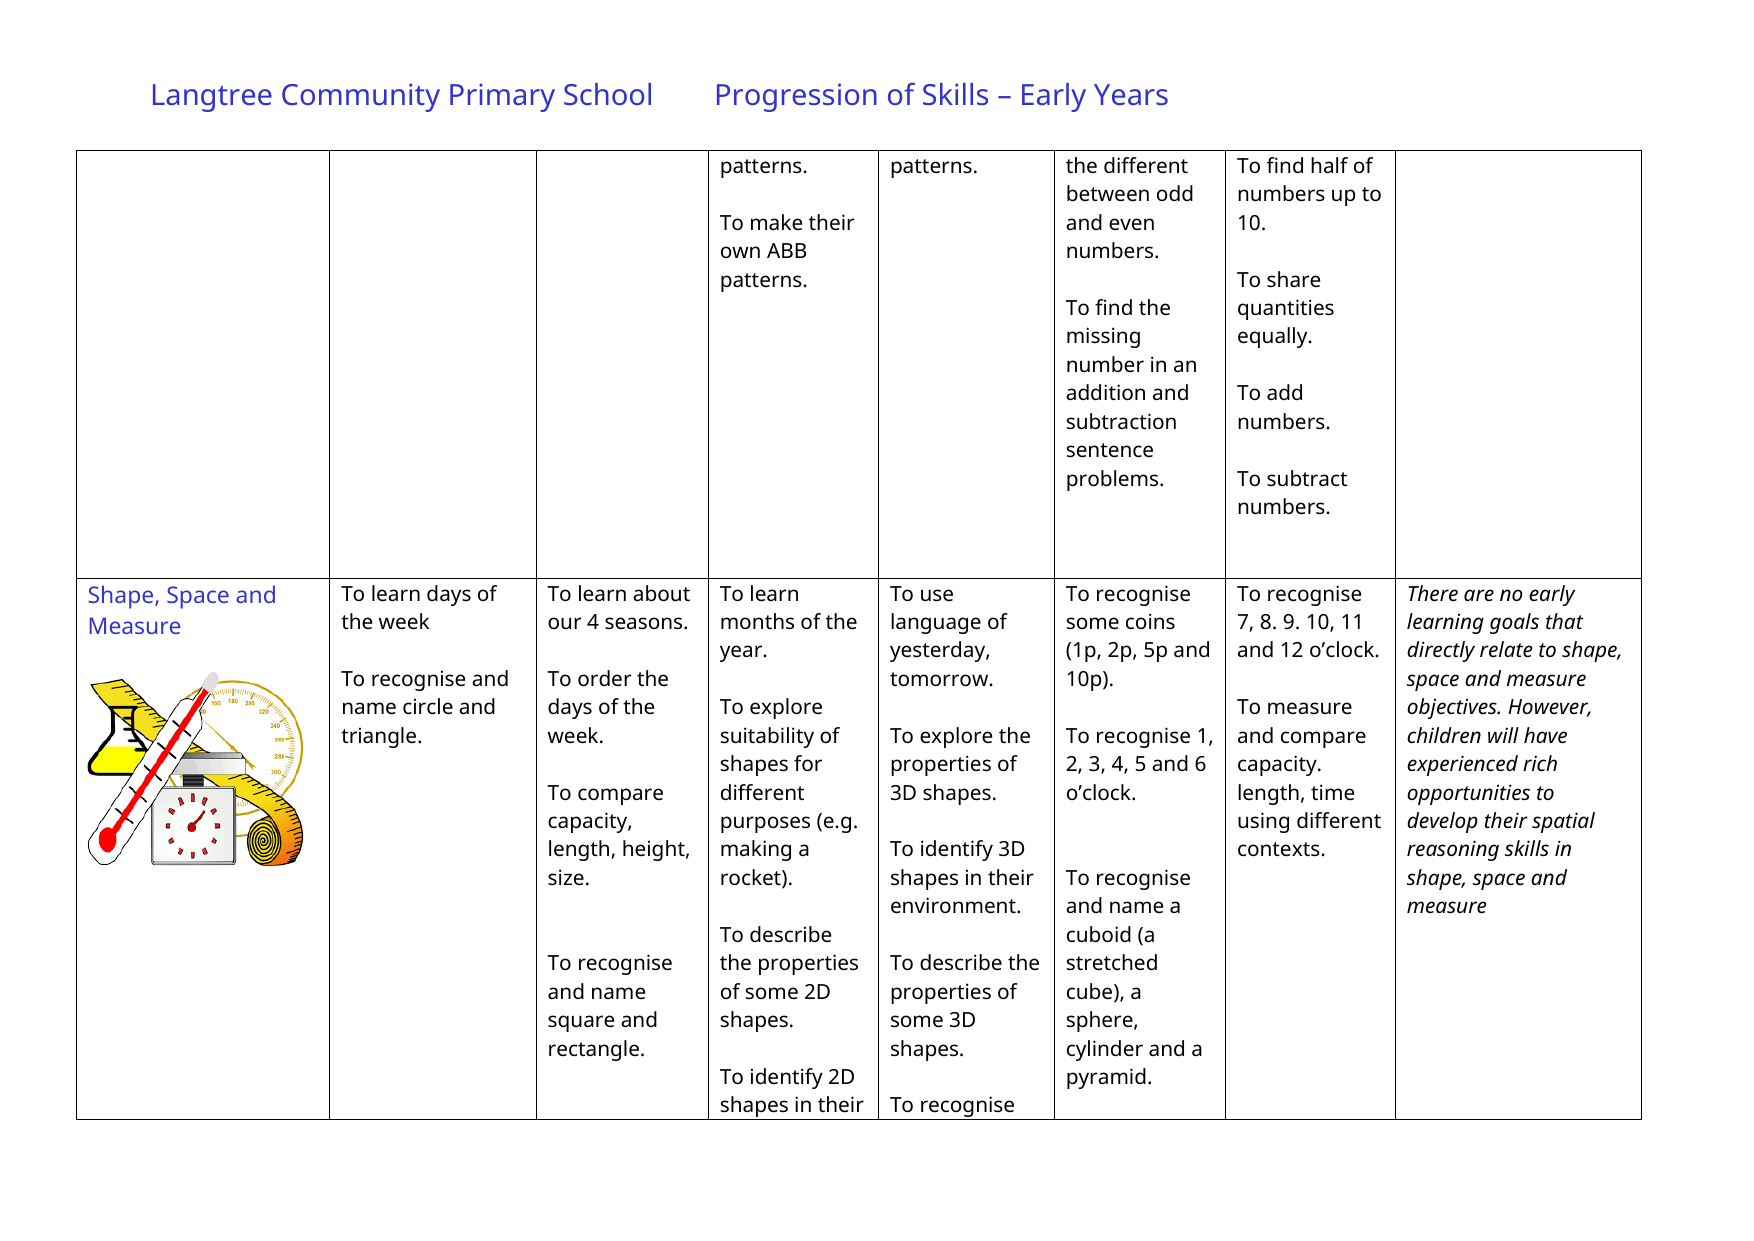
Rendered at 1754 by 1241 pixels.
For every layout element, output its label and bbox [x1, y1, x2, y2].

table_cell [1396, 579, 1641, 1119]
table_cell [330, 151, 536, 578]
table_cell [1226, 579, 1395, 1119]
table_cell [879, 151, 1054, 578]
table_cell [879, 579, 1054, 1119]
picture [87, 672, 307, 866]
table_cell [1396, 151, 1641, 578]
table_cell [537, 579, 708, 1119]
table_cell [1055, 151, 1225, 578]
table_cell [1226, 151, 1395, 578]
table_cell [709, 151, 878, 578]
table_cell [77, 579, 329, 1119]
table_cell [330, 579, 536, 1119]
table_cell [1055, 579, 1225, 1119]
table_cell [709, 579, 878, 1119]
table_cell [77, 151, 329, 578]
table_cell [537, 151, 708, 578]
